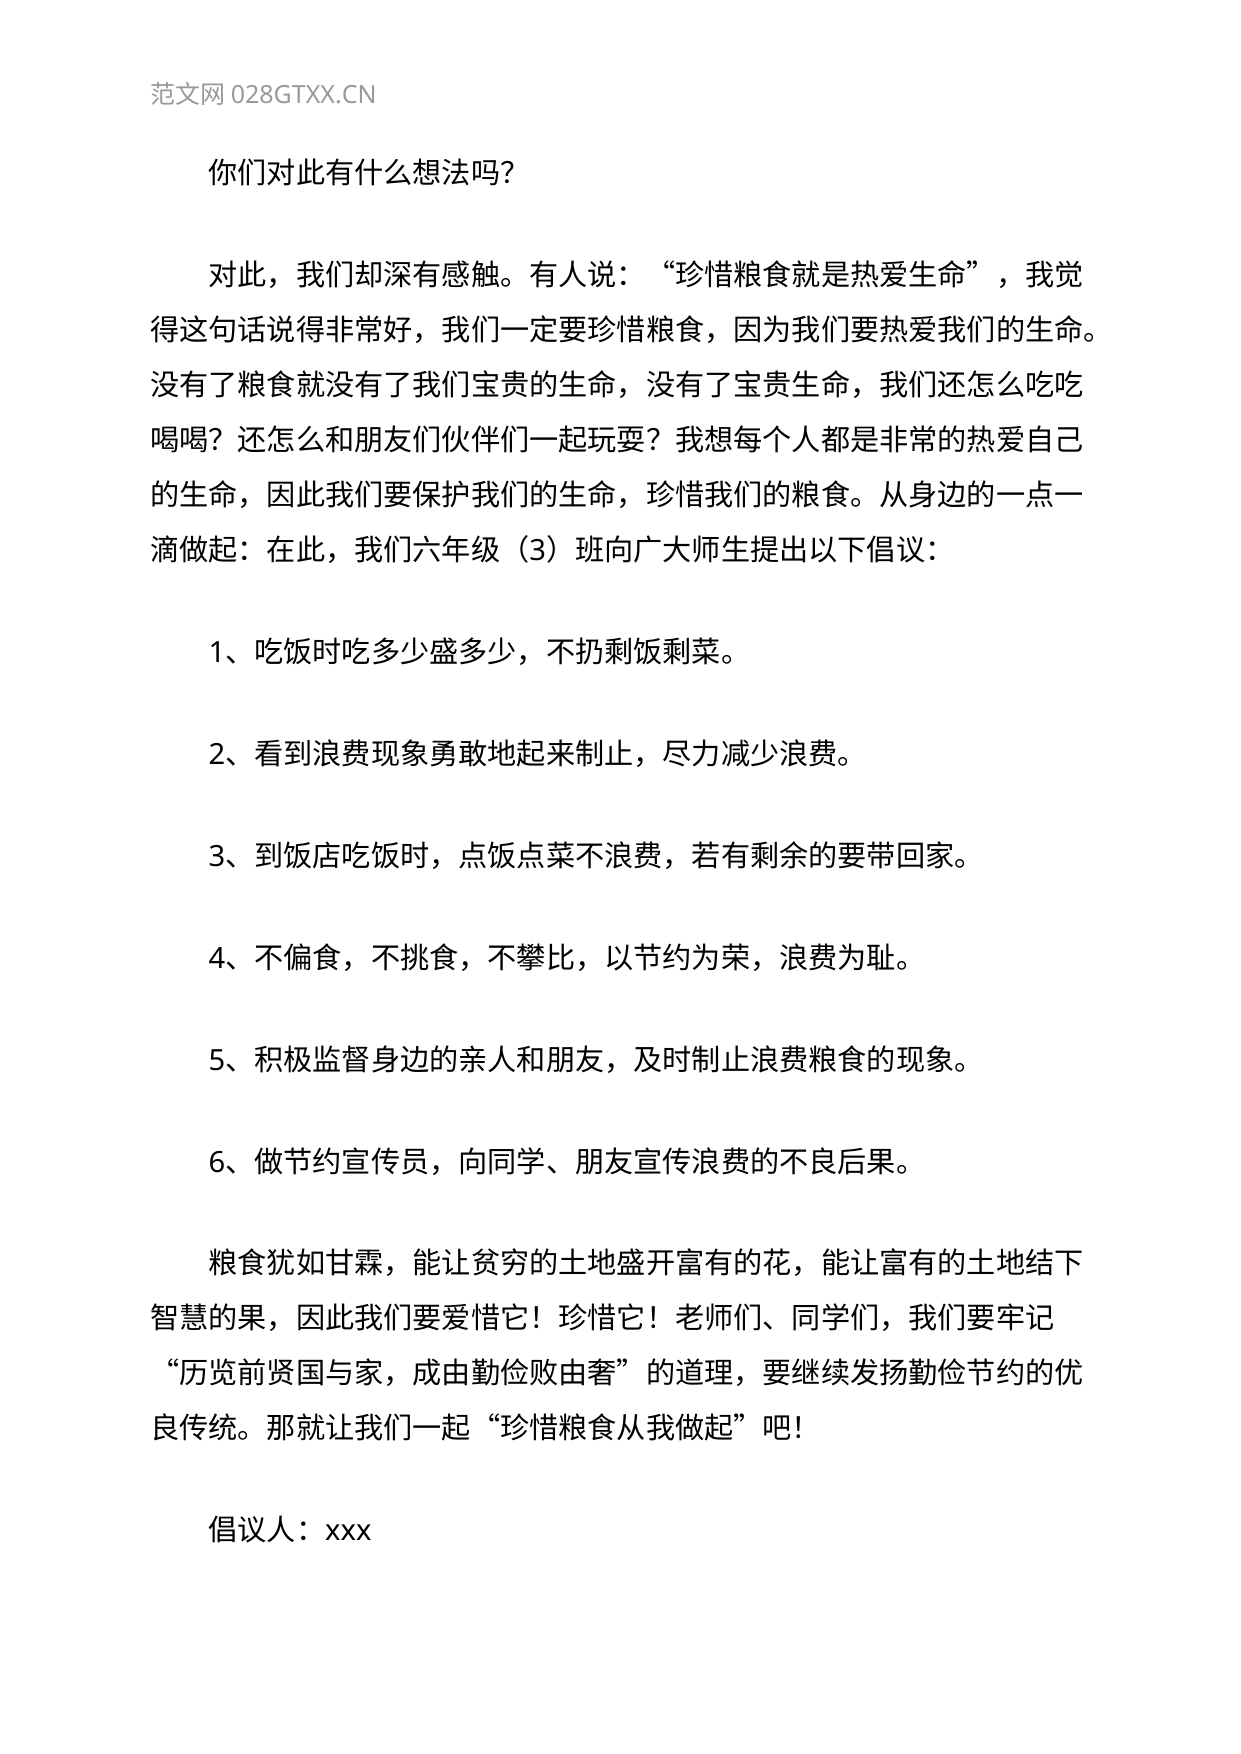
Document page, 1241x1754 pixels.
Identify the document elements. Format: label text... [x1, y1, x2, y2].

text 你们对此有什么想法吗？ [150, 150, 1090, 192]
text 6、做节约宣传员，向同学、朋友宣传浪费的不良后果。 [150, 1138, 1090, 1181]
text 2、看到浪费现象勇敢地起来制止，尽力减少浪费。 [150, 730, 1090, 773]
text 对此，我们却深有感触。有人说：“珍惜粮食就是热爱生命”，我觉得这句话说得非常好，我们一定要珍惜粮食，因为我们要热爱我们的生命。没有了粮食就没有了我们宝贵的生命，没有了宝贵生命，我们还怎么吃吃喝喝？还怎么和朋友们伙伴们一起玩耍？我想每个人都是非常的热爱自己的生命，因此我们要保护我们的生命，珍惜我们的粮食。从身边的一点一滴做起：在此，我们六年级（3）班向广大师生提出以下倡议： [150, 252, 1090, 569]
text 粮食犹如甘霖，能让贫穷的土地盛开富有的花，能让富有的土地结下智慧的果，因此我们要爱惜它！珍惜它！老师们、同学们，我们要牢记“历览前贤国与家，成由勤俭败由奢”的道理，要继续发扬勤俭节约的优良传统。那就让我们一起“珍惜粮食从我做起”吧！ [150, 1240, 1090, 1447]
text 3、到饭店吃饭时，点饭点菜不浪费，若有剩余的要带回家。 [150, 832, 1090, 874]
text 倡议人：xxx [150, 1507, 1090, 1549]
text 5、积极监督身边的亲人和朋友，及时制止浪费粮食的现象。 [150, 1036, 1090, 1078]
text 4、不偏食，不挑食，不攀比，以节约为荣，浪费为耻。 [150, 934, 1090, 977]
text 1、吃饭时吃多少盛多少，不扔剩饭剩菜。 [150, 628, 1090, 671]
